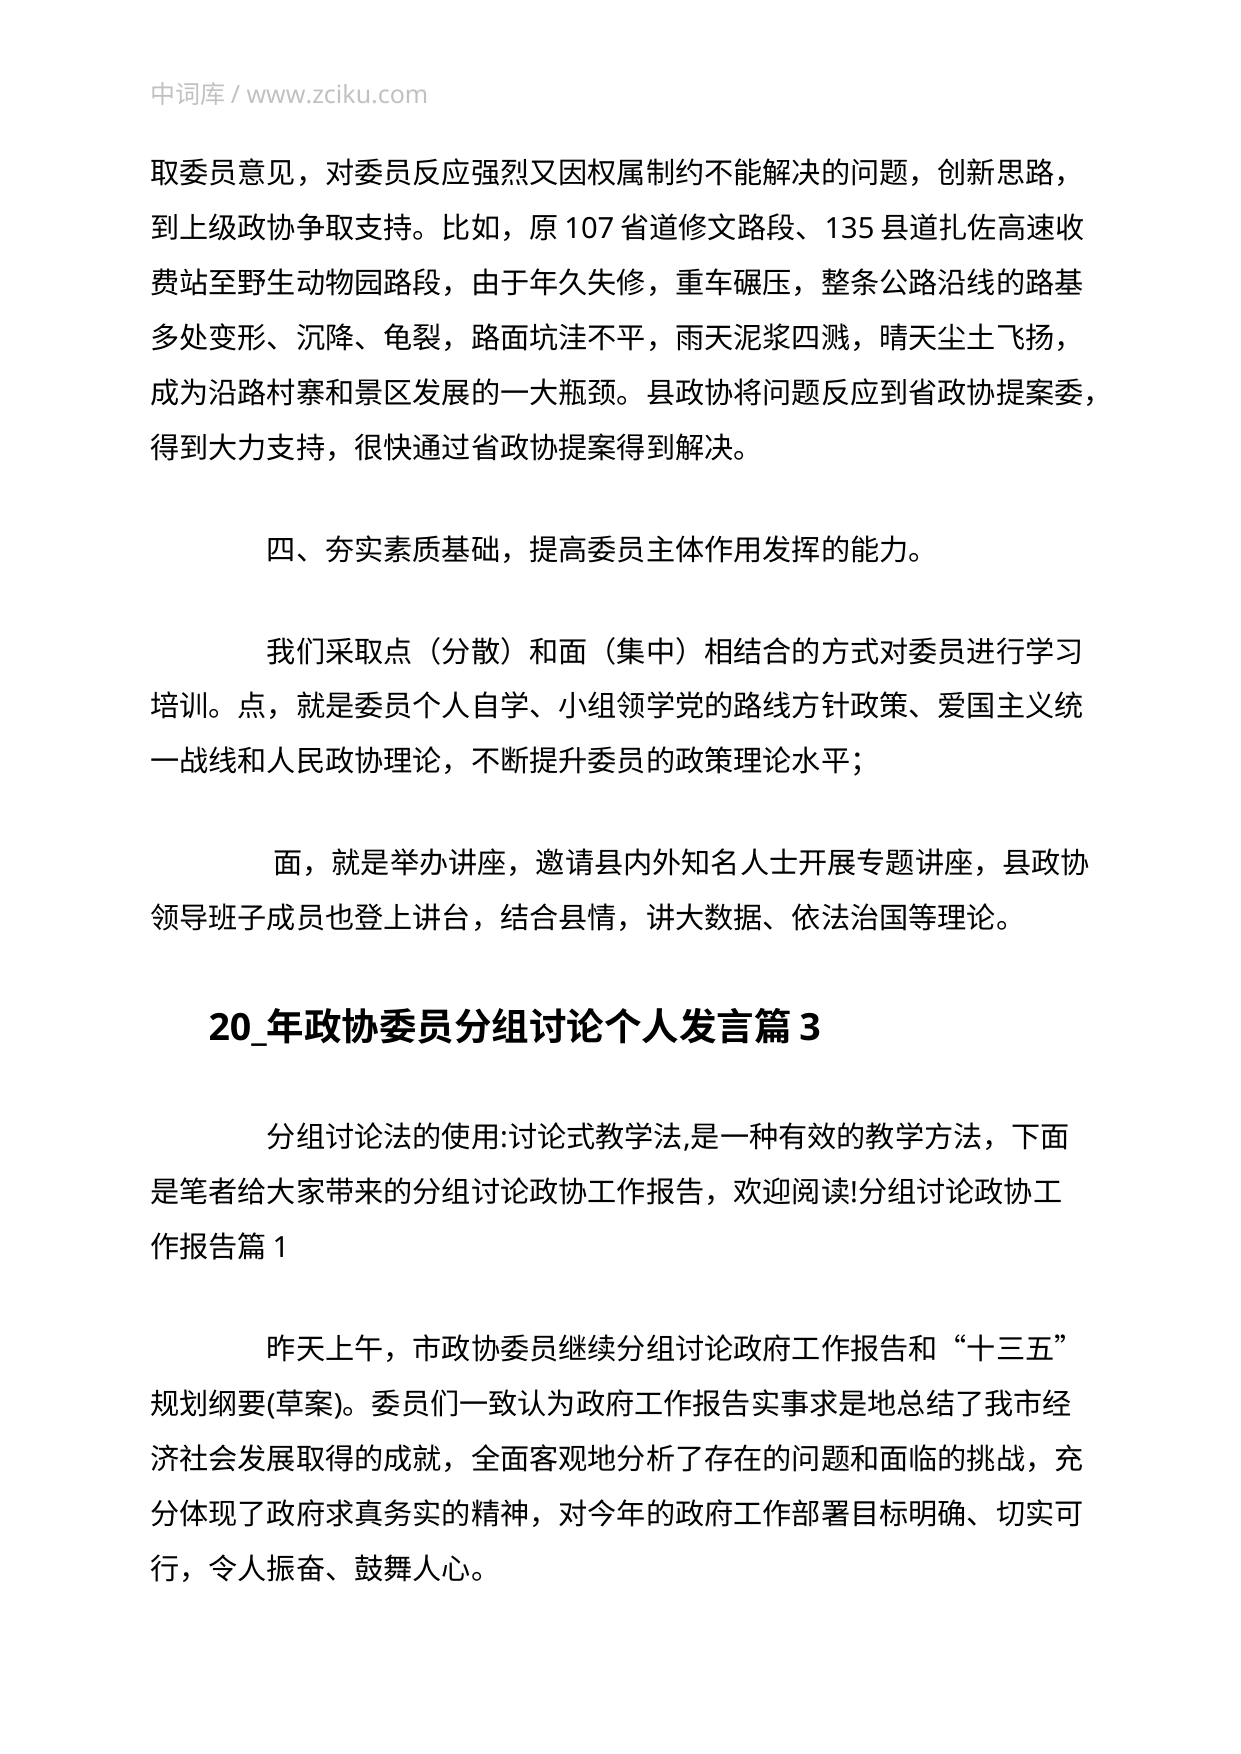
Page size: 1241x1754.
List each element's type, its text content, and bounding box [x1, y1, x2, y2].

text 面，就是举办讲座，邀请县内外知名人士开展专题讲座，县政协领导班子成员也登上讲台，结合县情，讲大数据、依法治国等理论。 [150, 840, 1090, 937]
text 昨天上午，市政协委员继续分组讨论政府工作报告和“十三五”规划纲要(草案)。委员们一致认为政府工作报告实事求是地总结了我市经济社会发展取得的成就，全面客观地分析了存在的问题和面临的挑战，充分体现了政府求真务实的精神，对今年的政府工作部署目标明确、切实可行，令人振奋、鼓舞人心。 [150, 1326, 1090, 1588]
text 20_年政协委员分组讨论个人发言篇3 [150, 996, 1090, 1051]
text 四、夯实素质基础，提高委员主体作用发挥的能力。 [150, 526, 1090, 569]
text 我们采取点（分散）和面（集中）相结合的方式对委员进行学习培训。点，就是委员个人自学、小组领学党的路线方针政策、爱国主义统一战线和人民政协理论，不断提升委员的政策理论水平； [150, 628, 1090, 780]
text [150, 150, 1090, 467]
text 分组讨论法的使用:讨论式教学法,是一种有效的教学方法，下面是笔者给大家带来的分组讨论政协工作报告，欢迎阅读!分组讨论政协工作报告篇1 [150, 1114, 1090, 1266]
